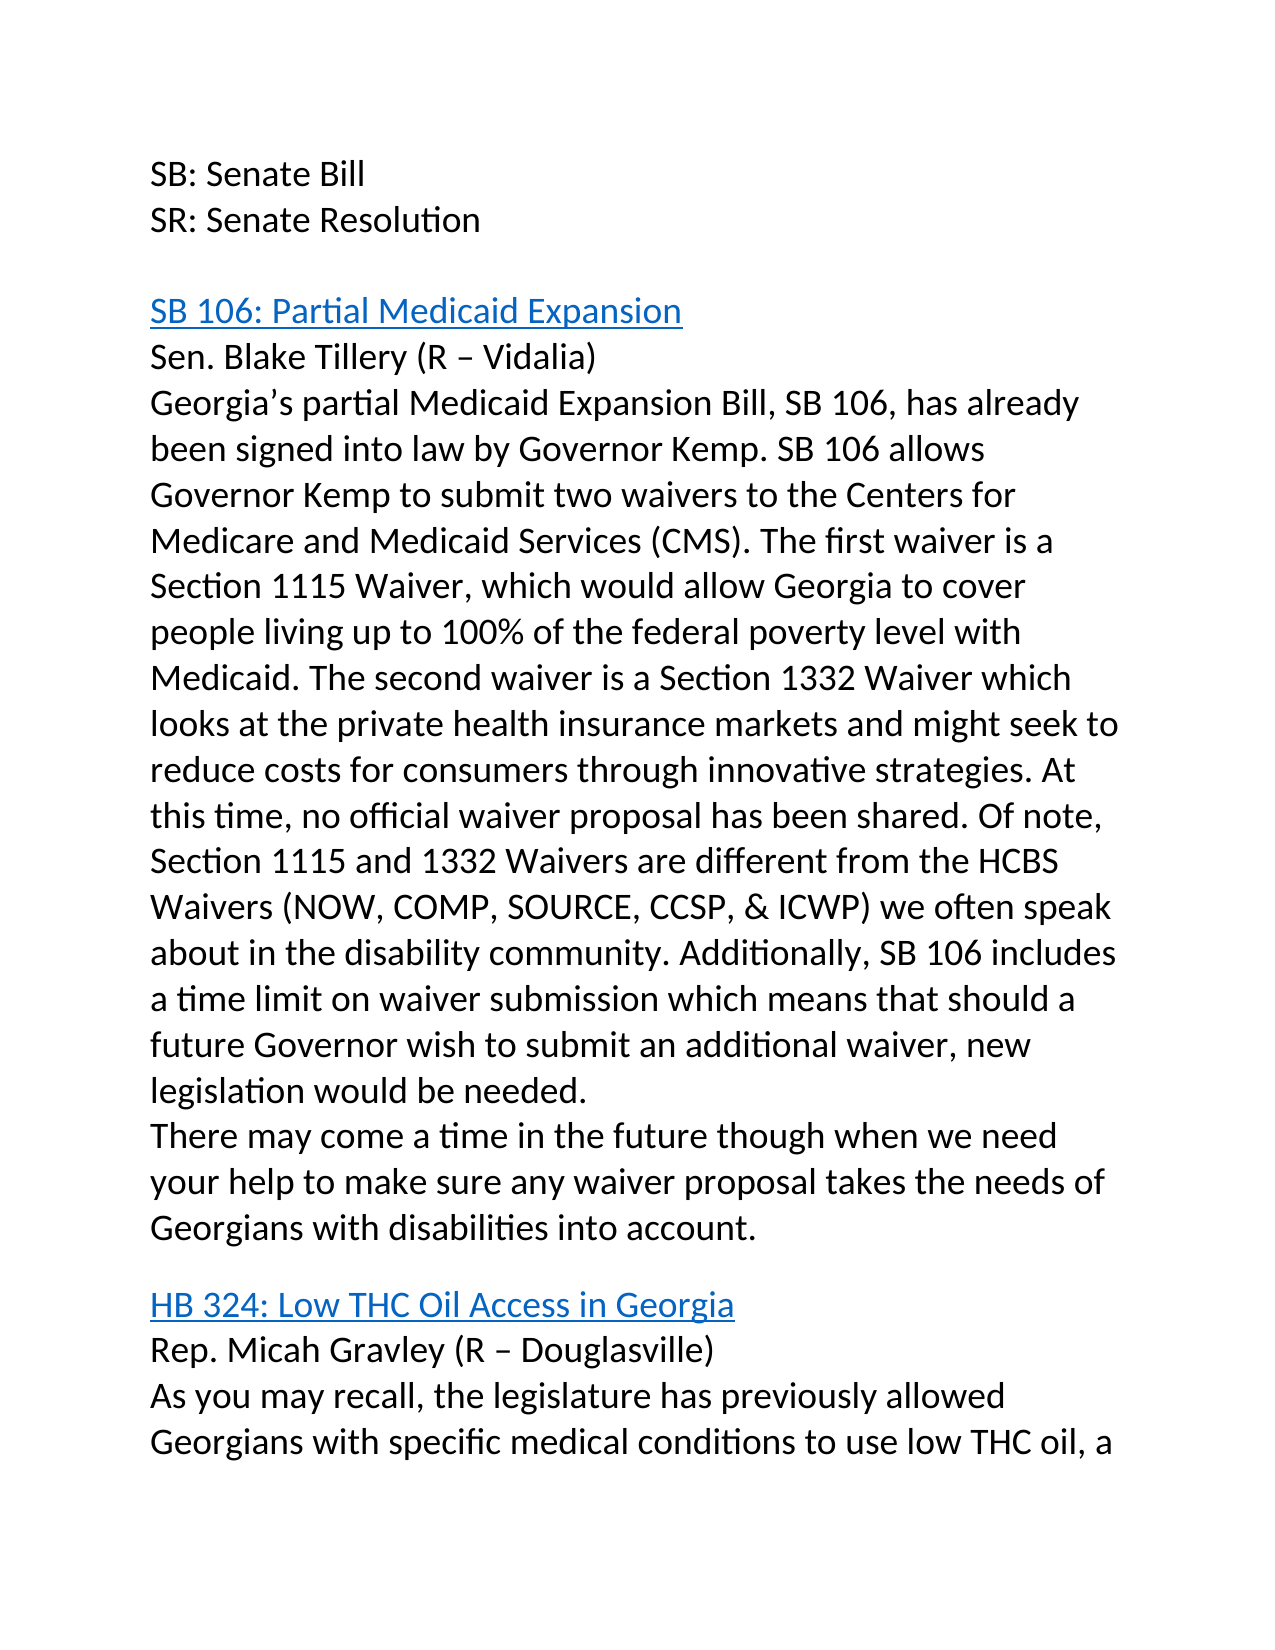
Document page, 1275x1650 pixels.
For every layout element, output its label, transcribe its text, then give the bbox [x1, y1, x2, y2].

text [150, 150, 1125, 242]
text Sen. Blake Tillery (R – Vidalia) [150, 333, 1125, 379]
text HB 324: Low THC Oil Access in Georgia Rep. Micah Gravley (R – Douglasville) [150, 1281, 1125, 1372]
text SB 106: Partial Medicaid Expansion [150, 287, 1125, 333]
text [150, 1372, 1125, 1464]
text There may come a time in the future though when we need your help to make sure any waiver proposal takes the needs of Georgians with disabilities into account. [150, 1112, 1125, 1281]
text Georgia’s partial Medicaid Expansion Bill, SB 106, has already been signed into law by Governor Kemp. SB 106 allows Governor Kemp to submit two waivers to the Centers for Medicare and Medicaid Services (CMS). The first waiver is a Section 1115 Waiver, which would allow Georgia to cover people living up to 100% of the federal poverty level with Medicaid. The second waiver is a Section 1332 Waiver which looks at the private health insurance markets and might seek to reduce costs for consumers through innovative strategies. At this time, no official waiver proposal has been shared. Of note, Section 1115 and 1332 Waivers are different from the HCBS Waivers (NOW, COMP, SOURCE, CCSP, & ICWP) we often speak about in the disability community. Additionally, SB 106 includes a time limit on waiver submission which means that should a future Governor wish to submit an additional waiver, new legislation would be needed. [150, 379, 1125, 1112]
